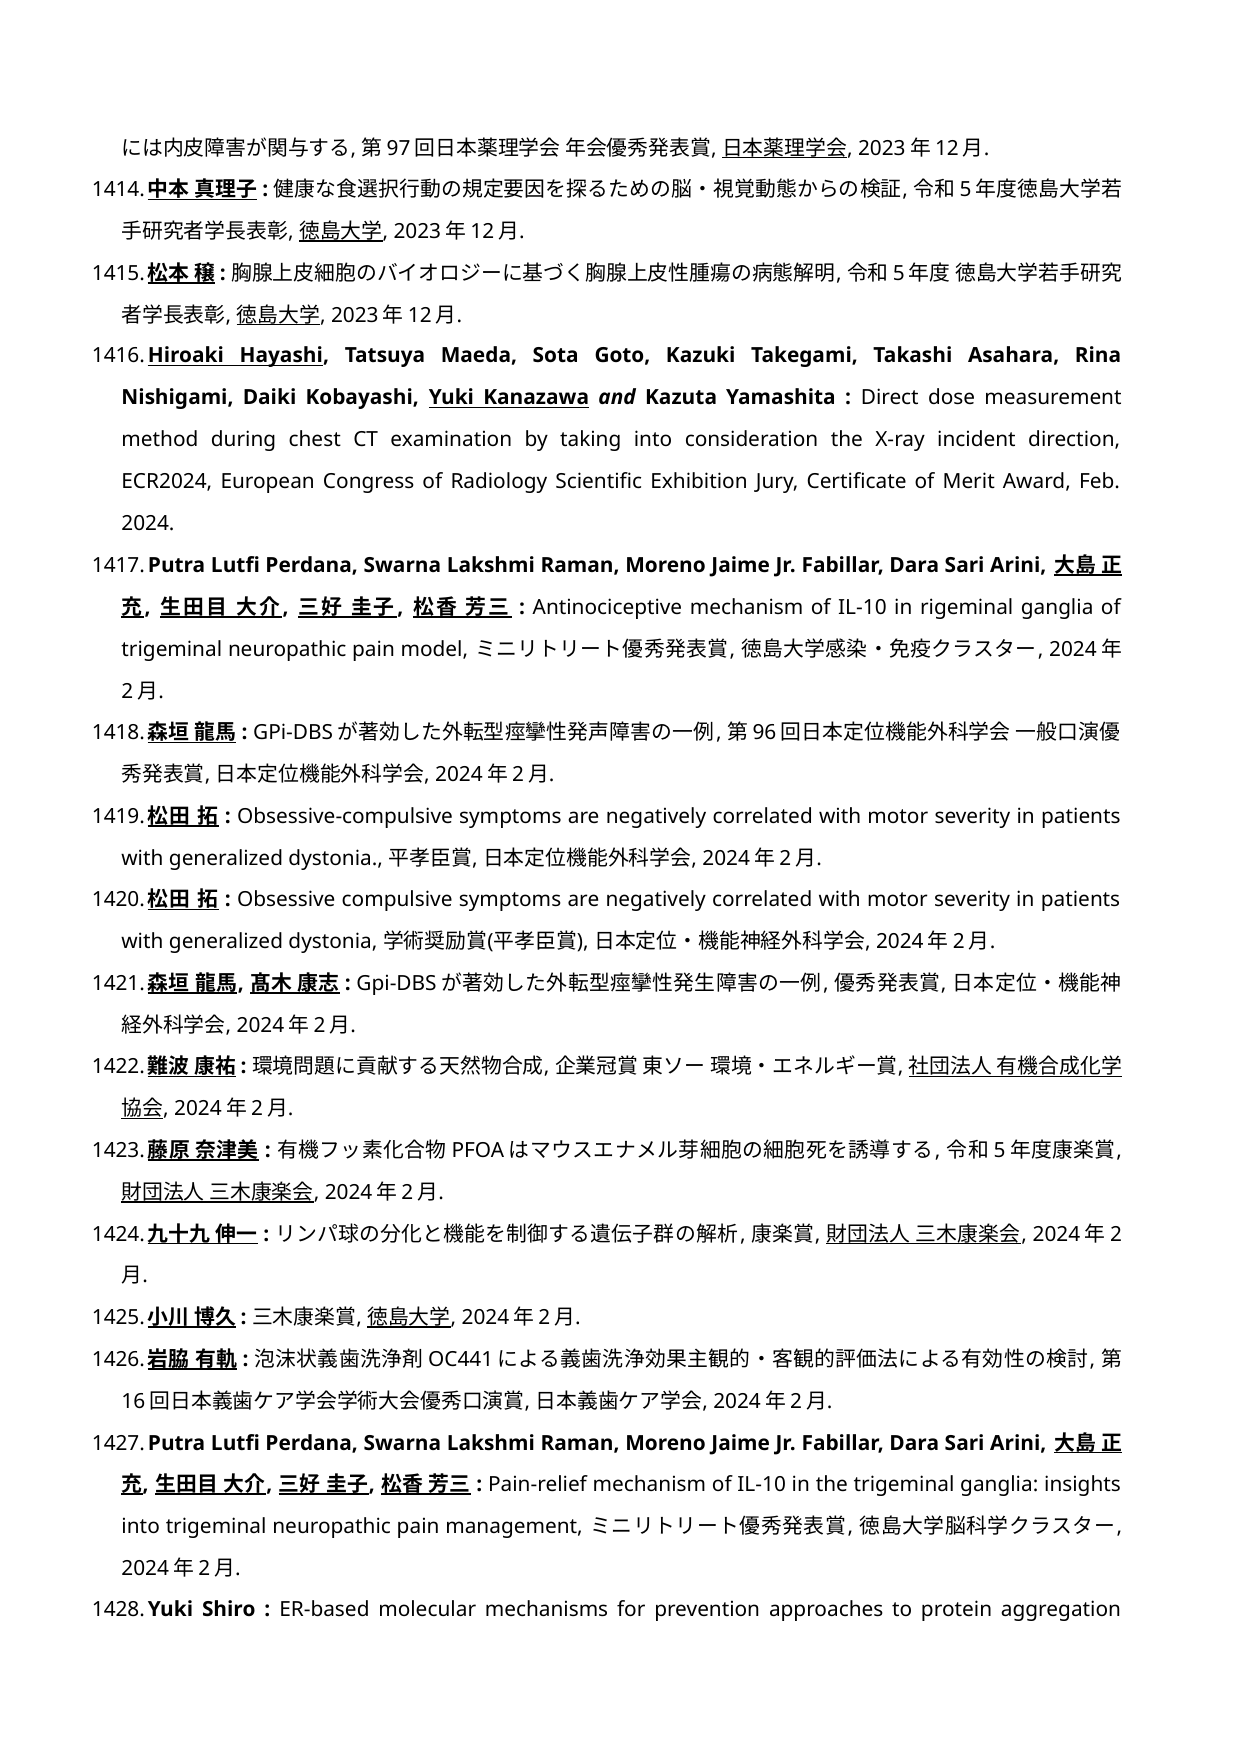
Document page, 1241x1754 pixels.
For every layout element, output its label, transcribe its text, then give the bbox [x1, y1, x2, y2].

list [92, 125, 1122, 167]
list 松田 拓 : Obsessive compulsive symptoms are negatively correlated with motor severity in patients with generalized dystonia, 学術奨励賞(平孝臣賞), 日本定位・機能神経外科学会, 2024年2月. [92, 877, 1122, 961]
list Putra Lutfi Perdana, Swarna Lakshmi Raman, Moreno Jaime Jr. Fabillar, Dara Sari Arini, 大島 正充, 生田目 大介, 三好 圭子, 松香 芳三 : Antinociceptive mechanism of IL-10 in rigeminal ganglia of trigeminal neuropathic pain model, ミニリトリート優秀発表賞, 徳島大学感染・免疫クラスター, 2024年2月. [92, 543, 1122, 710]
list 岩脇 有軌 : 泡沫状義歯洗浄剤OC441による義歯洗浄効果主観的・客観的評価法による有効性の検討, 第16回日本義歯ケア学会学術大会優秀口演賞, 日本義歯ケア学会, 2024年2月. [92, 1336, 1122, 1420]
list Putra Lutfi Perdana, Swarna Lakshmi Raman, Moreno Jaime Jr. Fabillar, Dara Sari Arini, 大島 正充, 生田目 大介, 三好 圭子, 松香 芳三 : Pain-relief mechanism of IL-10 in the trigeminal ganglia: insights into trigeminal neuropathic pain management, ミニリトリート優秀発表賞, 徳島大学脳科学クラスター, 2024年2月. [92, 1420, 1122, 1587]
list 九十九 伸一 : リンパ球の分化と機能を制御する遺伝子群の解析, 康楽賞, 財団法人 三木康楽会, 2024年2月. [92, 1211, 1122, 1295]
list 松田 拓 : Obsessive-compulsive symptoms are negatively correlated with motor severity in patients with generalized dystonia., 平孝臣賞, 日本定位機能外科学会, 2024年2月. [92, 793, 1122, 877]
list 森垣 龍馬 : GPi-DBSが著効した外転型痙攣性発声障害の一例, 第96回日本定位機能外科学会 一般口演優秀発表賞, 日本定位機能外科学会, 2024年2月. [92, 710, 1122, 793]
list 藤原 奈津美 : 有機フッ素化合物PFOAはマウスエナメル芽細胞の細胞死を誘導する, 令和5年度康楽賞, 財団法人 三木康楽会, 2024年2月. [92, 1128, 1122, 1211]
list 中本 真理子 : 健康な食選択行動の規定要因を探るための脳・視覚動態からの検証, 令和5年度徳島大学若手研究者学長表彰, 徳島大学, 2023年12月. [92, 167, 1122, 250]
list 森垣 龍馬, 髙木 康志 : Gpi-DBSが著効した外転型痙攣性発生障害の一例, 優秀発表賞, 日本定位・機能神経外科学会, 2024年2月. [92, 961, 1122, 1044]
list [92, 1587, 1122, 1629]
list 難波 康祐 : 環境問題に貢献する天然物合成, 企業冠賞 東ソー 環境・エネルギー賞, 社団法人 有機合成化学協会, 2024年2月. [92, 1044, 1122, 1128]
list 松本 穣 : 胸腺上皮細胞のバイオロジーに基づく胸腺上皮性腫瘍の病態解明, 令和5年度 徳島大学若手研究者学長表彰, 徳島大学, 2023年12月. [92, 250, 1122, 334]
list 小川 博久 : 三木康楽賞, 徳島大学, 2024年2月. [92, 1295, 1122, 1336]
list Hiroaki Hayashi, Tatsuya Maeda, Sota Goto, Kazuki Takegami, Takashi Asahara, Rina Nishigami, Daiki Kobayashi, Yuki Kanazawa and Kazuta Yamashita : Direct dose measurement method during chest CT examination by taking into consideration the X-ray incident direction, ECR2024, European Congress of Radiology Scientific Exhibition Jury, Certificate of Merit Award, Feb. 2024. [92, 334, 1122, 543]
